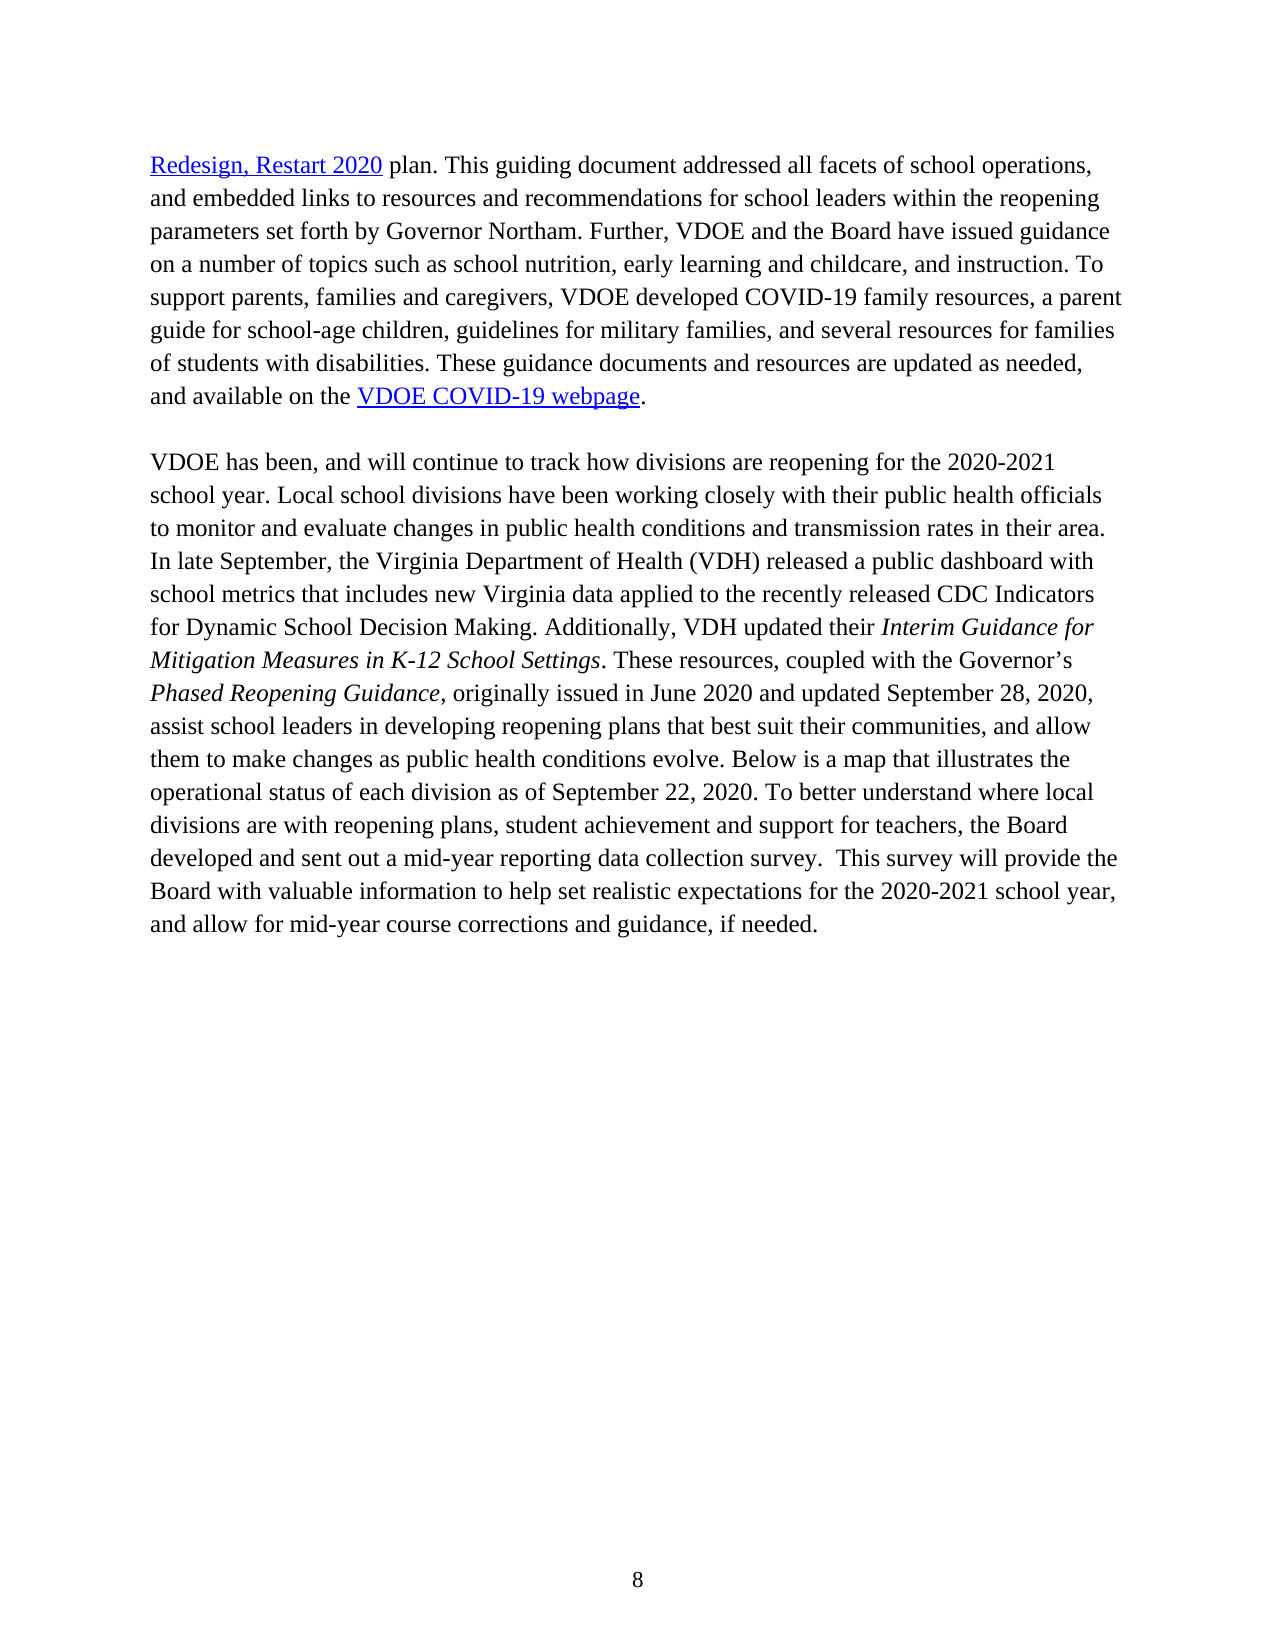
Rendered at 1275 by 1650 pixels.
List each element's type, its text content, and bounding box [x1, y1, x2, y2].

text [150, 150, 1125, 410]
text VDOE has been, and will continue to track how divisions are reopening for the 2020-2021 school year. Local school divisions have been working closely with their public health officials to monitor and evaluate changes in public health conditions and transmission rates in their area. In late September, the Virginia Department of Health (VDH) released a public dashboard with school metrics that includes new Virginia data applied to the recently released CDC Indicators for Dynamic School Decision Making. Additionally, VDH updated their Interim Guidance for Mitigation Measures in K-12 School Settings. These resources, coupled with the Governor’s Phased Reopening Guidance, originally issued in June 2020 and updated September 28, 2020, assist school leaders in developing reopening plans that best suit their communities, and allow them to make changes as public health conditions evolve. Below is a map that illustrates the operational status of each division as of September 22, 2020. To better understand where local divisions are with reopening plans, student achievement and support for teachers, the Board developed and sent out a mid-year reporting data collection survey. This survey will provide the Board with valuable information to help set realistic expectations for the 2020-2021 school year, and allow for mid-year course corrections and guidance, if needed. [150, 447, 1125, 938]
